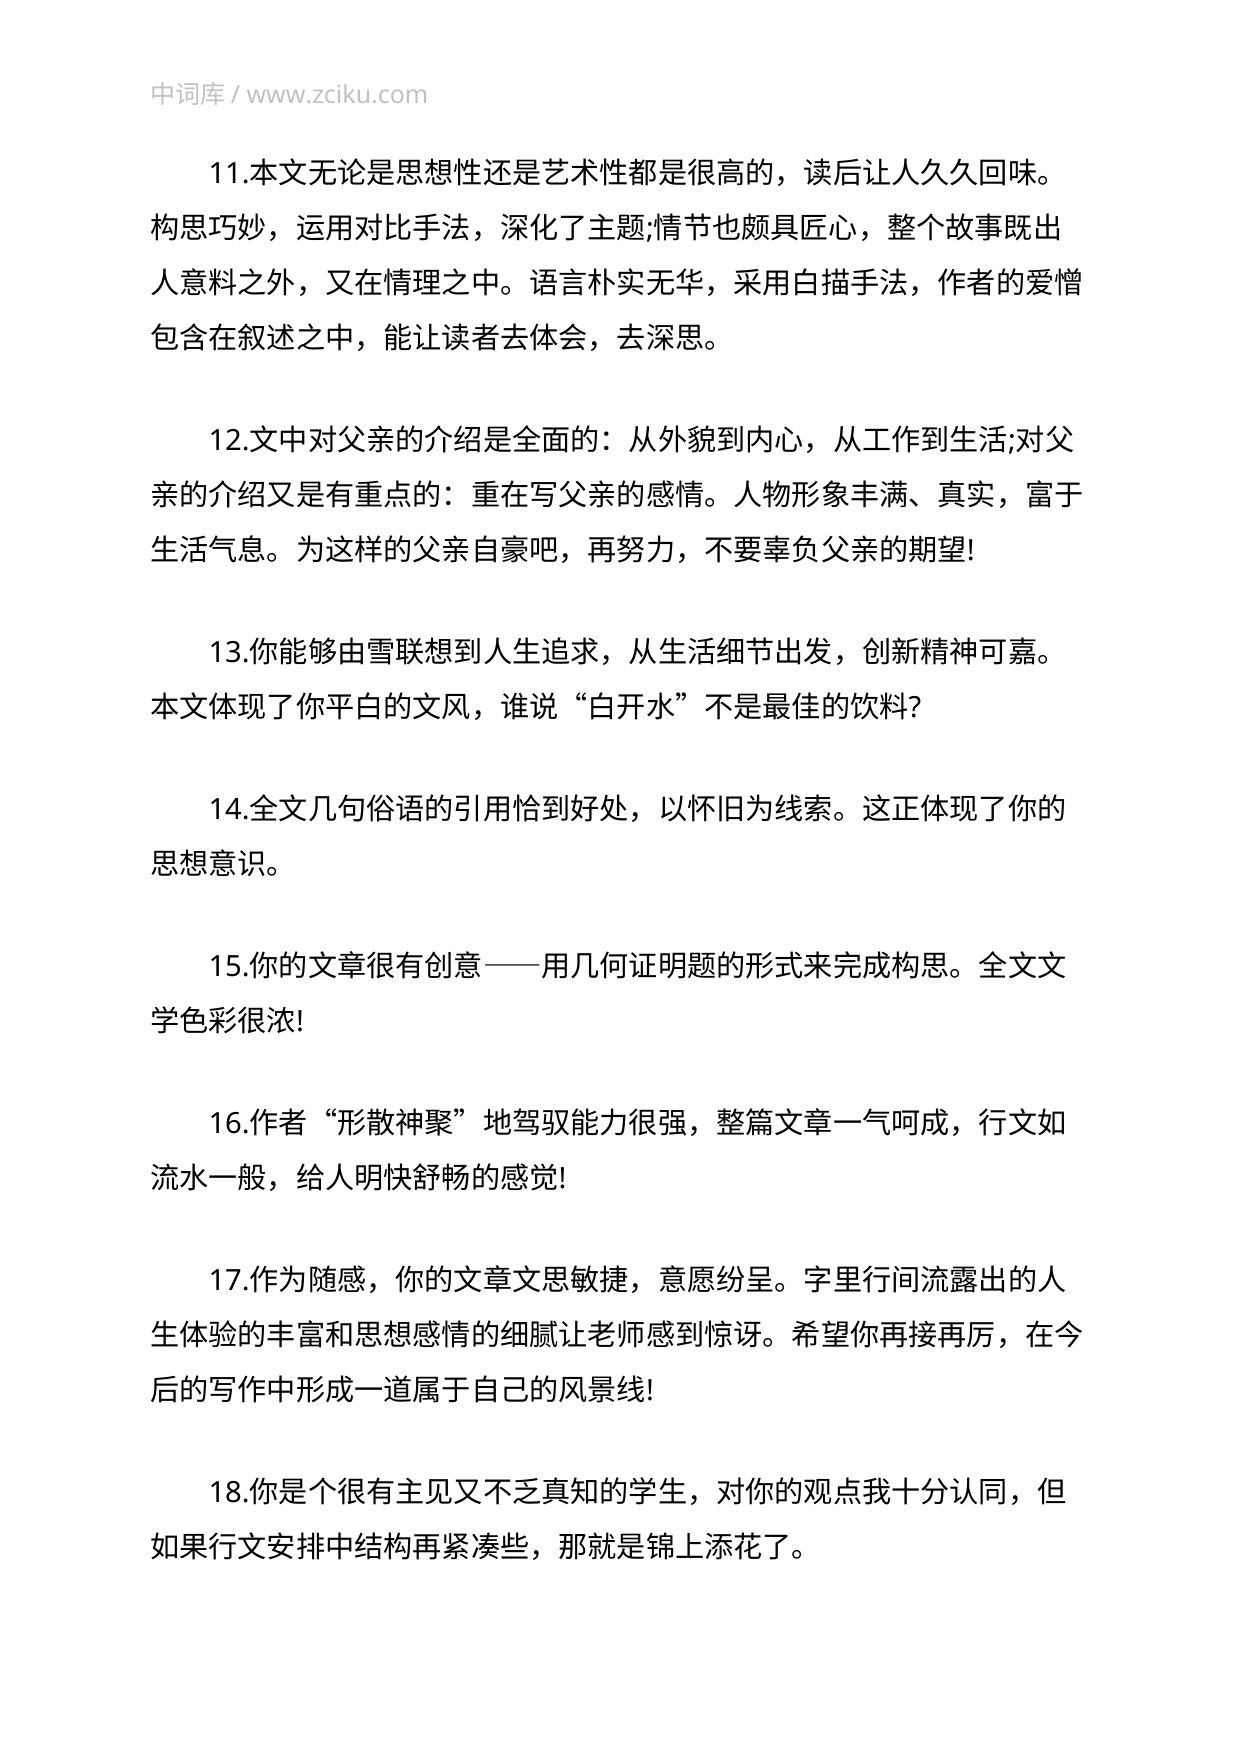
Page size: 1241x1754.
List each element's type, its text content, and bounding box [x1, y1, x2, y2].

text 12.文中对父亲的介绍是全面的：从外貌到内心，从工作到生活;对父亲的介绍又是有重点的：重在写父亲的感情。人物形象丰满、真实，富于生活气息。为这样的父亲自豪吧，再努力，不要辜负父亲的期望! [150, 417, 1090, 569]
text 16.作者“形散神聚”地驾驭能力很强，整篇文章一气呵成，行文如流水一般，给人明快舒畅的感觉! [150, 1099, 1090, 1197]
text 18.你是个很有主见又不乏真知的学生，对你的观点我十分认同，但如果行文安排中结构再紧凑些，那就是锦上添花了。 [150, 1468, 1090, 1565]
text 15.你的文章很有创意——用几何证明题的形式来完成构思。全文文学色彩很浓! [150, 942, 1090, 1040]
text 14.全文几句俗语的引用恰到好处，以怀旧为线索。这正体现了你的思想意识。 [150, 786, 1090, 883]
text 13.你能够由雪联想到人生追求，从生活细节出发，创新精神可嘉。本文体现了你平白的文风，谁说“白开水”不是最佳的饮料? [150, 628, 1090, 726]
text 11.本文无论是思想性还是艺术性都是很高的，读后让人久久回味。构思巧妙，运用对比手法，深化了主题;情节也颇具匠心，整个故事既出人意料之外，又在情理之中。语言朴实无华，采用白描手法，作者的爱憎包含在叙述之中，能让读者去体会，去深思。 [150, 150, 1090, 357]
text 17.作为随感，你的文章文思敏捷，意愿纷呈。字里行间流露出的人生体验的丰富和思想感情的细腻让老师感到惊讶。希望你再接再厉，在今后的写作中形成一道属于自己的风景线! [150, 1256, 1090, 1408]
